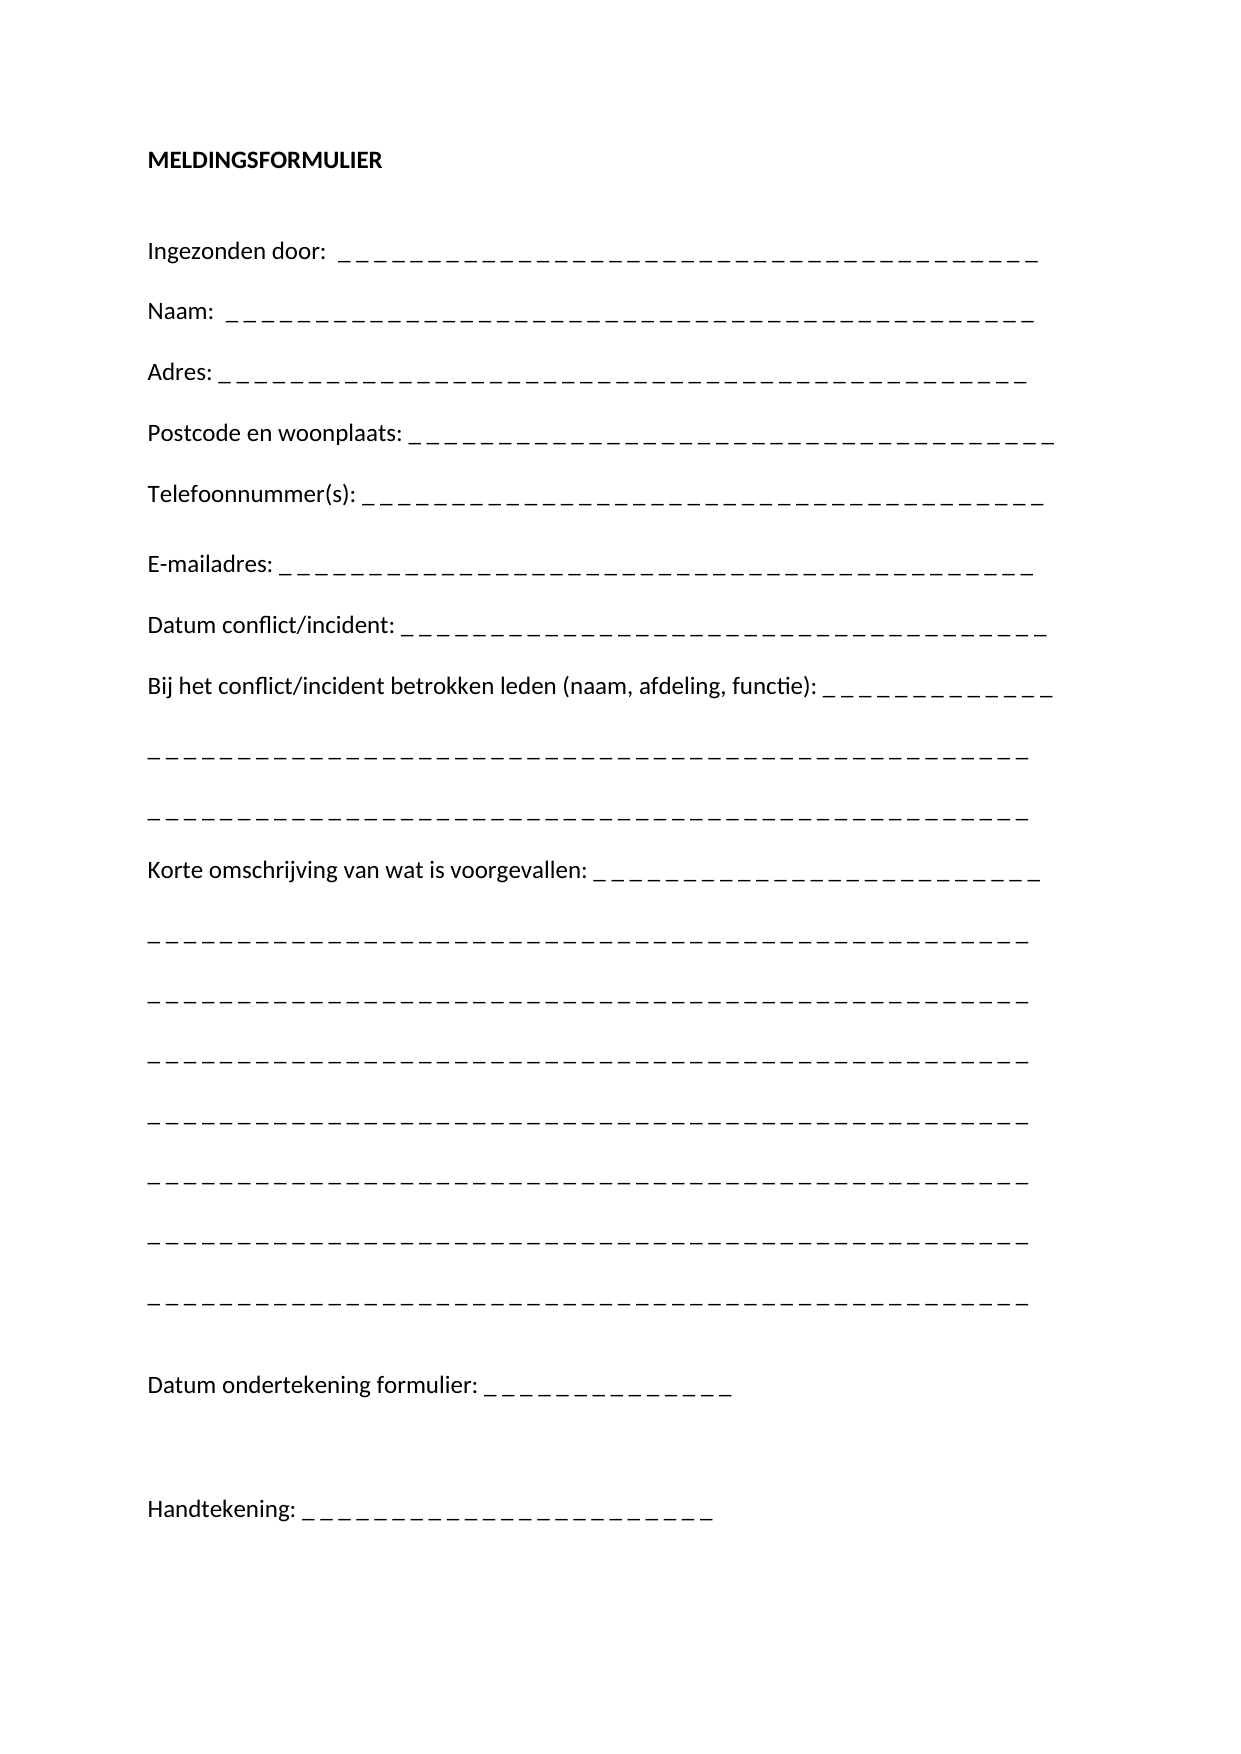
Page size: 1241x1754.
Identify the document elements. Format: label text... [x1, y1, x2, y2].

text _ _ _ _ _ _ _ _ _ _ _ _ _ _ _ _ _ _ _ _ _ _ _ _ _ _ _ _ _ _ _ _ _ _ _ _ _ _ _ _ _ _ _ _ _ _ _ _ _ [147, 1036, 1082, 1067]
text _ _ _ _ _ _ _ _ _ _ _ _ _ _ _ _ _ _ _ _ _ _ _ _ _ _ _ _ _ _ _ _ _ _ _ _ _ _ _ _ _ _ _ _ _ _ _ _ _ [147, 732, 1082, 763]
text _ _ _ _ _ _ _ _ _ _ _ _ _ _ _ _ _ _ _ _ _ _ _ _ _ _ _ _ _ _ _ _ _ _ _ _ _ _ _ _ _ _ _ _ _ _ _ _ _ Datum ondertekening formulier: _ _ _ _ _ _ _ _ _ _ _ _ _ _ [147, 1278, 1062, 1399]
text _ _ _ _ _ _ _ _ _ _ _ _ _ _ _ _ _ _ _ _ _ _ _ _ _ _ _ _ _ _ _ _ _ _ _ _ _ _ _ _ _ _ _ _ _ _ _ _ _ [147, 1217, 1082, 1248]
text MELDINGSFORMULIER [147, 144, 1082, 175]
text _ _ _ _ _ _ _ _ _ _ _ _ _ _ _ _ _ _ _ _ _ _ _ _ _ _ _ _ _ _ _ _ _ _ _ _ _ _ _ _ _ _ _ _ _ _ _ _ _ [147, 1157, 1082, 1188]
text _ _ _ _ _ _ _ _ _ _ _ _ _ _ _ _ _ _ _ _ _ _ _ _ _ _ _ _ _ _ _ _ _ _ _ _ _ _ _ _ _ _ _ _ _ _ _ _ _ [147, 976, 1082, 1007]
text Ingezonden door: _ _ _ _ _ _ _ _ _ _ _ _ _ _ _ _ _ _ _ _ _ _ _ _ _ _ _ _ _ _ _ _ _ _ _ _ _ _ _ [147, 235, 1082, 266]
text _ _ _ _ _ _ _ _ _ _ _ _ _ _ _ _ _ _ _ _ _ _ _ _ _ _ _ _ _ _ _ _ _ _ _ _ _ _ _ _ _ _ _ _ _ _ _ _ _ [147, 916, 1082, 946]
text _ _ _ _ _ _ _ _ _ _ _ _ _ _ _ _ _ _ _ _ _ _ _ _ _ _ _ _ _ _ _ _ _ _ _ _ _ _ _ _ _ _ _ _ _ _ _ _ _ [147, 1097, 1082, 1127]
text Handtekening: _ _ _ _ _ _ _ _ _ _ _ _ _ _ _ _ _ _ _ _ _ _ _ [147, 1493, 1082, 1524]
text E-mailadres: _ _ _ _ _ _ _ _ _ _ _ _ _ _ _ _ _ _ _ _ _ _ _ _ _ _ _ _ _ _ _ _ _ _ _ _ _ _ _ _ _ _ Datum conflict/incident: _ _ _ _ _ _ _ _ _ _ _ _ _ _ _ _ _ _ _ _ _ _ _ _ _ _ _ _ _ _ _ _ _ _ _ _ Bij het conflict/incident betrokken leden (naam, afdeling, functie): _ _ _ _ _ _ _ _ _ _ _ _ _ [147, 548, 1070, 701]
text _ _ _ _ _ _ _ _ _ _ _ _ _ _ _ _ _ _ _ _ _ _ _ _ _ _ _ _ _ _ _ _ _ _ _ _ _ _ _ _ _ _ _ _ _ _ _ _ _ Korte omschrijving van wat is voorgevallen: _ _ _ _ _ _ _ _ _ _ _ _ _ _ _ _ _ _ _ _ _ _ _ _ _ [147, 793, 1064, 884]
text Adres: _ _ _ _ _ _ _ _ _ _ _ _ _ _ _ _ _ _ _ _ _ _ _ _ _ _ _ _ _ _ _ _ _ _ _ _ _ _ _ _ _ _ _ _ _ Postcode en woonplaats: _ _ _ _ _ _ _ _ _ _ _ _ _ _ _ _ _ _ _ _ _ _ _ _ _ _ _ _ _ _ _ _ _ _ _ _ Telefoonnummer(s): _ _ _ _ _ _ _ _ _ _ _ _ _ _ _ _ _ _ _ _ _ _ _ _ _ _ _ _ _ _ _ _ _ _ _ _ _ _ [147, 356, 1070, 508]
text Naam: _ _ _ _ _ _ _ _ _ _ _ _ _ _ _ _ _ _ _ _ _ _ _ _ _ _ _ _ _ _ _ _ _ _ _ _ _ _ _ _ _ _ _ _ _ [147, 295, 1082, 326]
